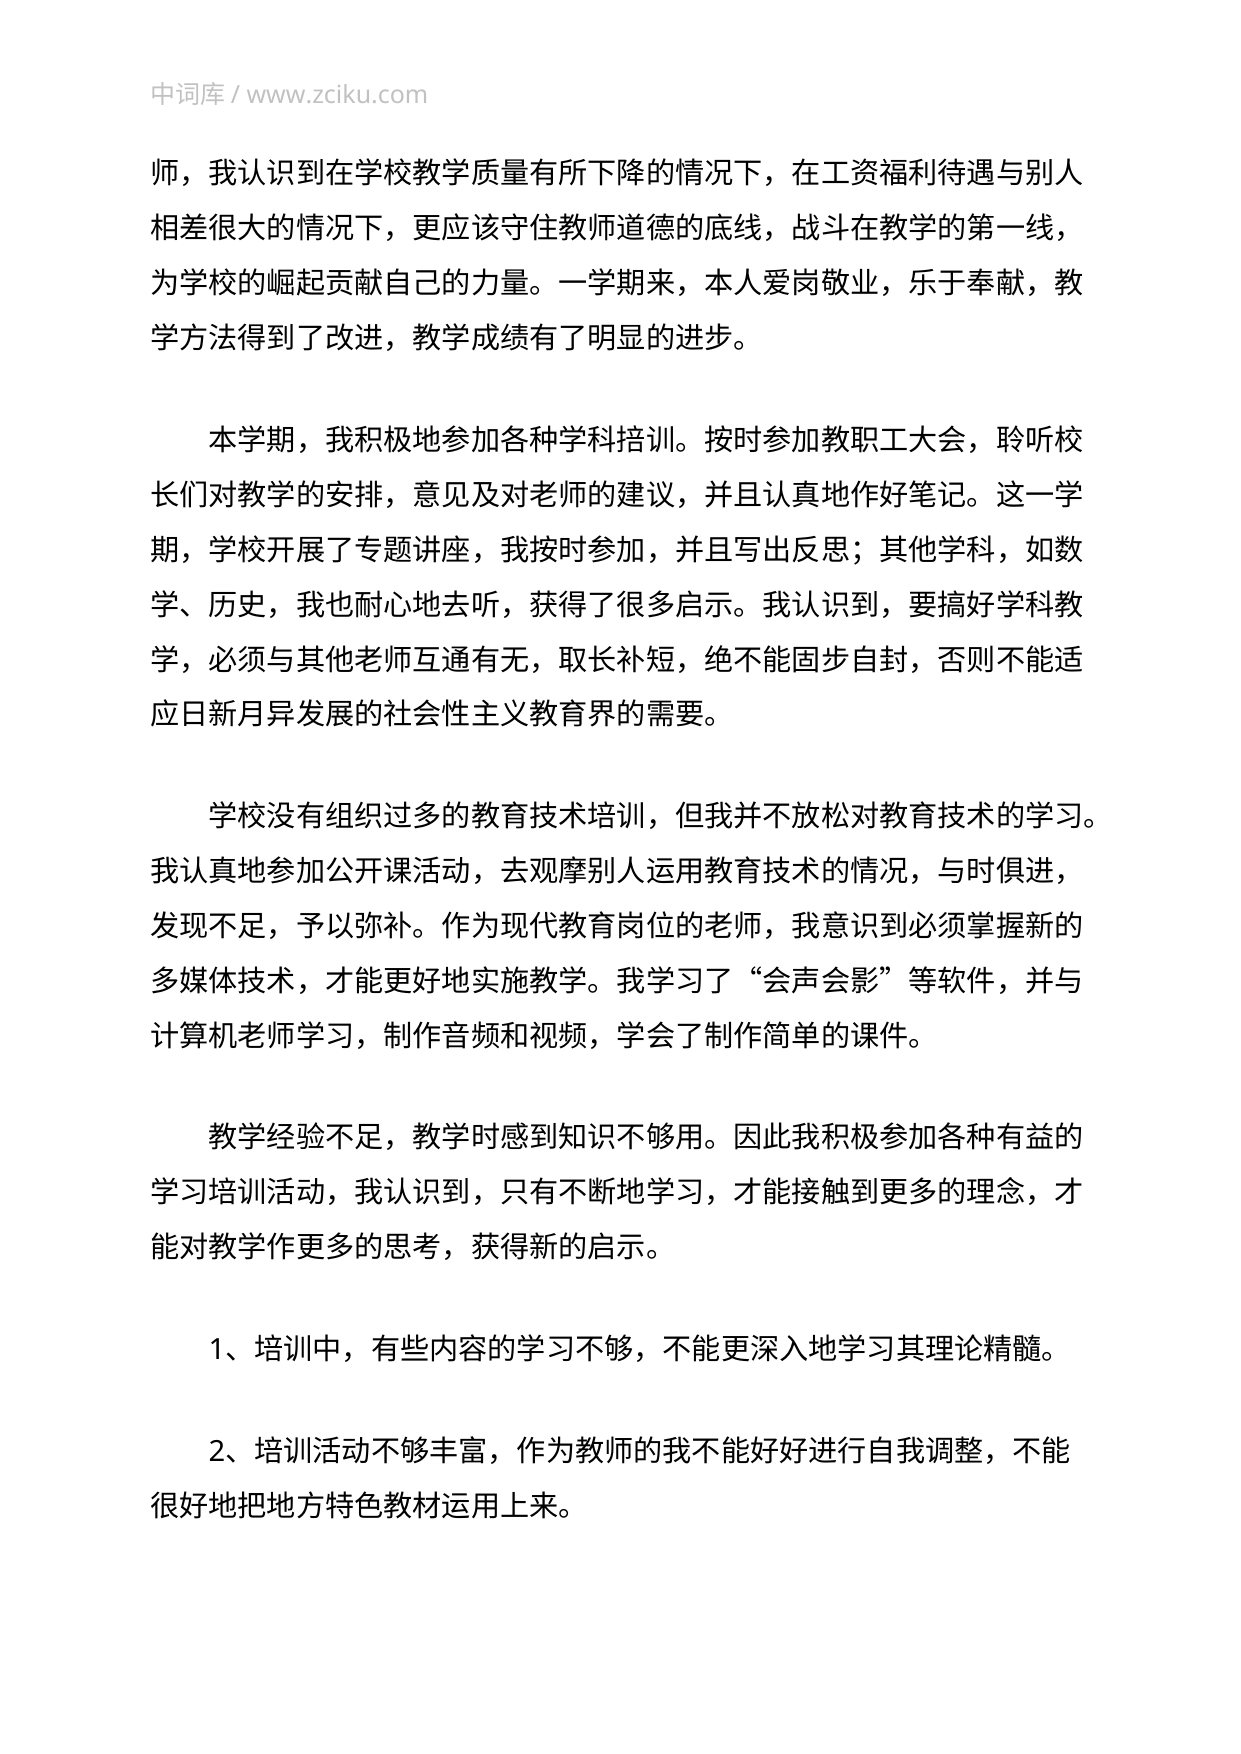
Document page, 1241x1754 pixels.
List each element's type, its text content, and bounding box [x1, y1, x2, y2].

text 1、培训中，有些内容的学习不够，不能更深入地学习其理论精髓。 [150, 1326, 1090, 1368]
text 教学经验不足，教学时感到知识不够用。因此我积极参加各种有益的学习培训活动，我认识到，只有不断地学习，才能接触到更多的理念，才能对教学作更多的思考，获得新的启示。 [150, 1114, 1090, 1266]
text 学校没有组织过多的教育技术培训，但我并不放松对教育技术的学习。我认真地参加公开课活动，去观摩别人运用教育技术的情况，与时俱进，发现不足，予以弥补。作为现代教育岗位的老师，我意识到必须掌握新的多媒体技术，才能更好地实施教学。我学习了“会声会影”等软件，并与计算机老师学习，制作音频和视频，学会了制作简单的课件。 [150, 793, 1090, 1054]
text 2、培训活动不够丰富，作为教师的我不能好好进行自我调整，不能很好地把地方特色教材运用上来。 [150, 1428, 1090, 1525]
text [150, 150, 1090, 357]
text 本学期，我积极地参加各种学科掊训。按时参加教职工大会，聆听校长们对教学的安排，意见及对老师的建议，并且认真地作好笔记。这一学期，学校开展了专题讲座，我按时参加，并且写出反思；其他学科，如数学、历史，我也耐心地去听，获得了很多启示。我认识到，要搞好学科教学，必须与其他老师互通有无，取长补短，绝不能固步自封，否则不能适应日新月异发展的社会性主义教育界的需要。 [150, 416, 1090, 733]
